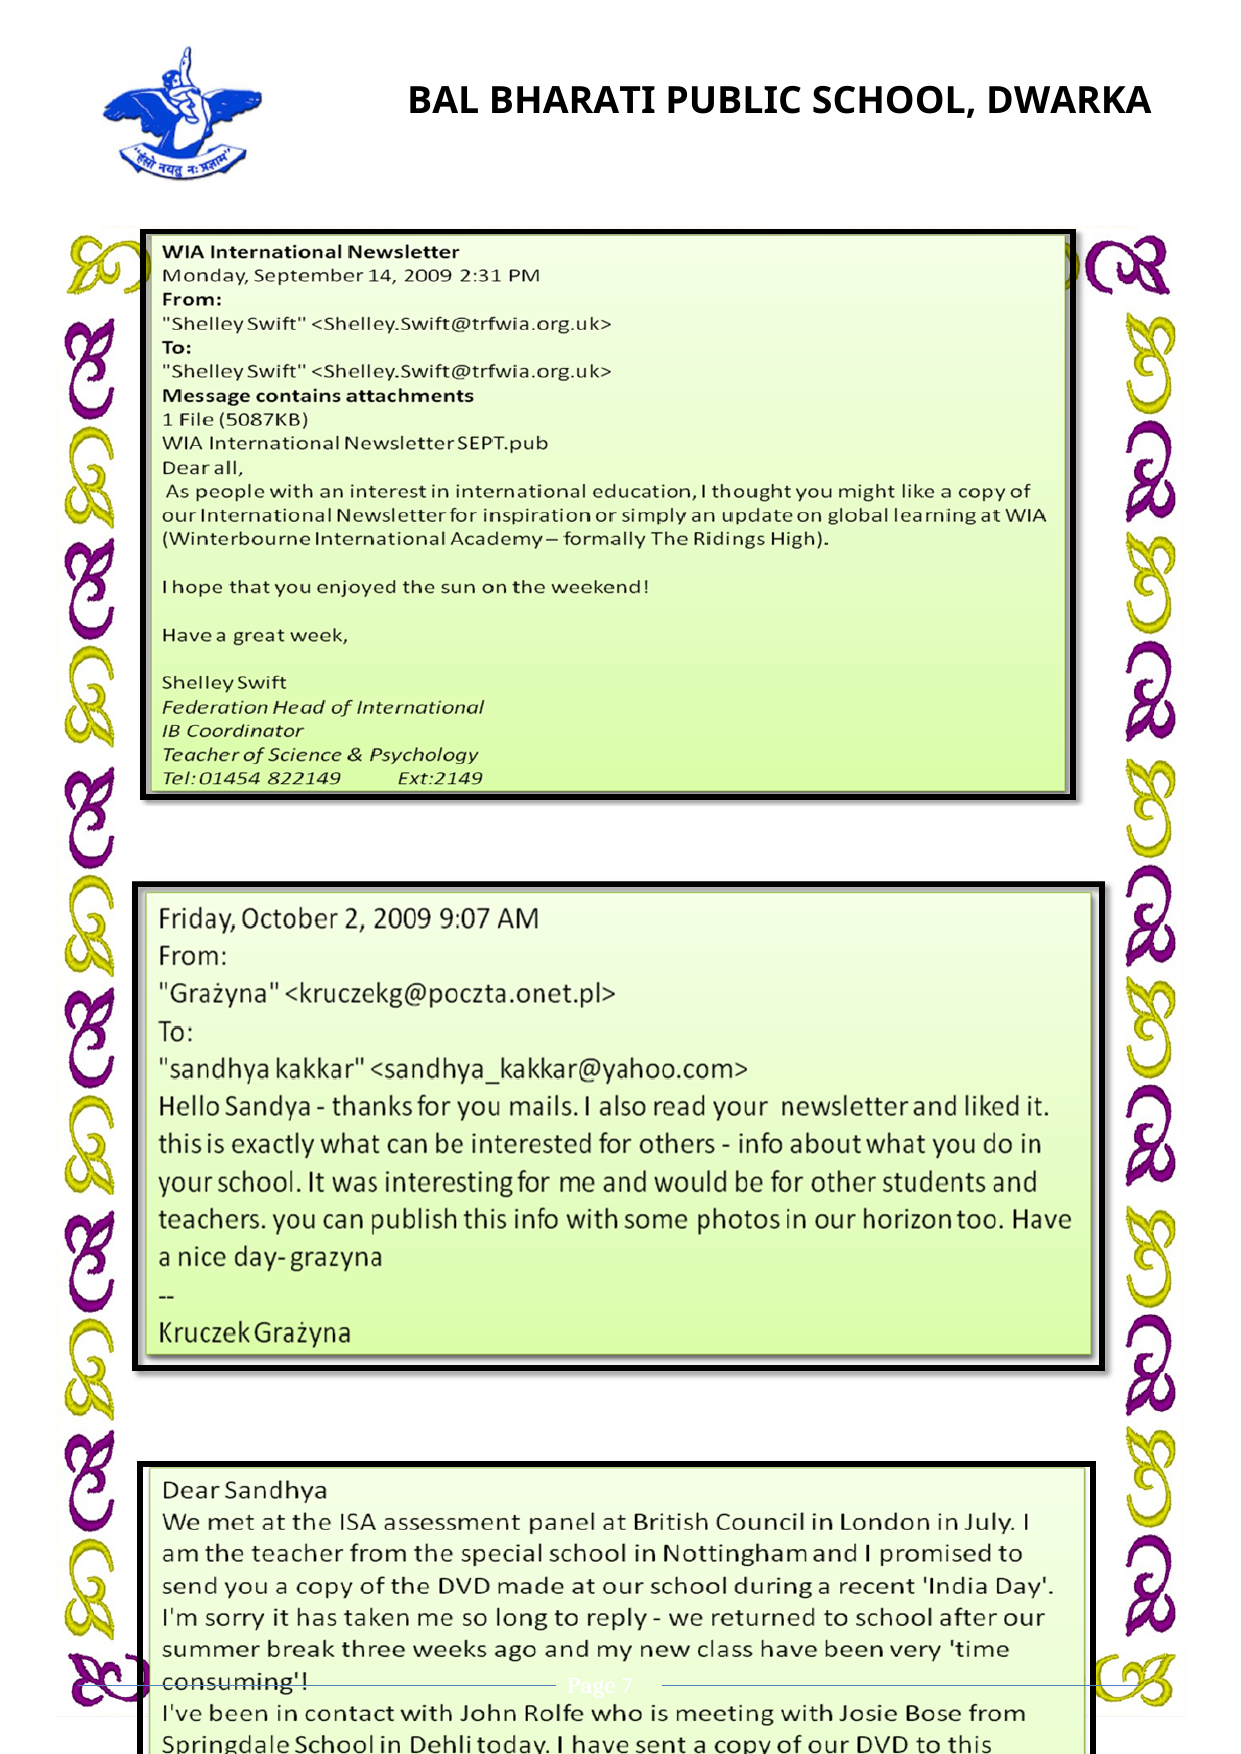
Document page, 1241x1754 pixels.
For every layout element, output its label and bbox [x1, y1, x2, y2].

table_cell [89, 224, 1121, 854]
picture [92, 38, 271, 191]
table_cell [89, 854, 1121, 1661]
picture [125, 874, 1118, 1387]
picture [134, 226, 1091, 805]
picture [143, 1467, 1090, 1754]
picture [51, 223, 1186, 1717]
